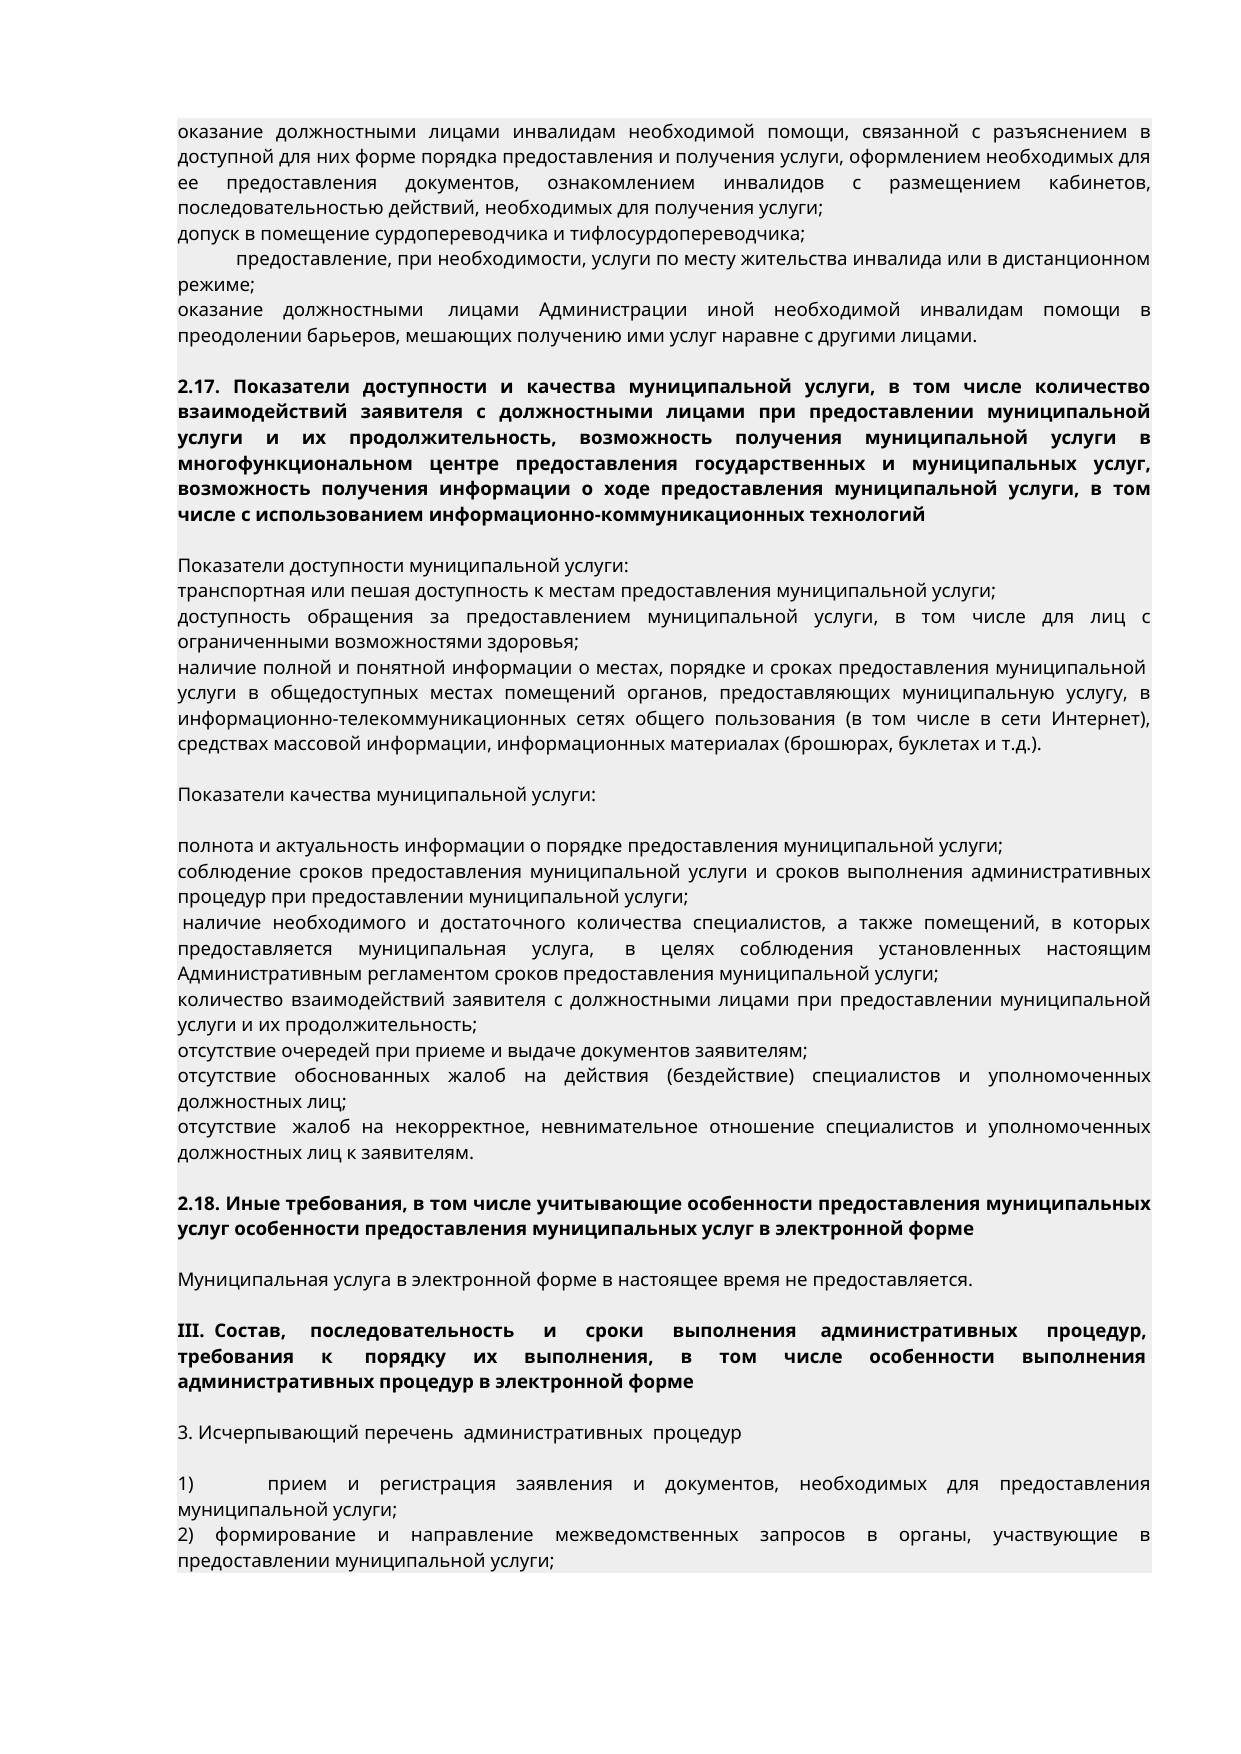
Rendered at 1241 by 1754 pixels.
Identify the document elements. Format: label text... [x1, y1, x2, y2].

text предоставление, при необходимости, услуги по месту жительства инвалида или в дистанционном режиме; [177, 246, 1152, 297]
text III. Состав, последовательность и сроки выполнения административных процедур, требования к порядку их выполнения, в том числе особенности выполнения административных процедур в электронной форме [177, 1318, 1152, 1394]
text оказание должностными лицами инвалидам необходимой помощи, связанной с разъяснением в доступной для них форме порядка предоставления и получения услуги, оформлением необходимых для ее предоставления документов, ознакомлением инвалидов с размещением кабинетов, последовательностью действий, необходимых для получения услуги; [177, 118, 1152, 220]
text доступность обращения за предоставлением муниципальной услуги, в том числе для лиц с ограниченными возможностями здоровья; [177, 603, 1152, 654]
text 2.18. Иные требования, в том числе учитывающие особенности предоставления муниципальных услуг особенности предоставления муниципальных услуг в электронной форме [177, 1190, 1152, 1241]
text оказание должностными лицами Администрации иной необходимой инвалидам помощи в преодолении барьеров, мешающих получению ими услуг наравне с другими лицами. [177, 297, 1152, 348]
text Муниципальная услуга в электронной форме в настоящее время не предоставляется. [177, 1267, 1152, 1292]
text наличие полной и понятной информации о местах, порядке и сроках предоставления муниципальной услуги в общедоступных местах помещений органов, предоставляющих муниципальную услугу, в информационно-телекоммуникационных сетях общего пользования (в том числе в сети Интернет), средствах массовой информации, информационных материалах (брошюрах, буклетах и т.д.). [177, 654, 1152, 756]
text отсутствие обоснованных жалоб на действия (бездействие) специалистов и уполномоченных должностных лиц; [177, 1062, 1152, 1113]
text 1) прием и регистрация заявления и документов, необходимых для предоставления муниципальной услуги; [177, 1471, 1152, 1522]
text количество взаимодействий заявителя с должностными лицами при предоставлении муниципальной услуги и их продолжительность; [177, 986, 1152, 1037]
text отсутствие очередей при приеме и выдаче документов заявителям; [177, 1037, 1152, 1062]
text отсутствие жалоб на некорректное, невнимательное отношение специалистов и уполномоченных должностных лиц к заявителям. [177, 1113, 1152, 1164]
text допуск в помещение сурдопереводчика и тифлосурдопереводчика; [177, 220, 1152, 246]
text Показатели доступности муниципальной услуги: [177, 552, 1152, 577]
text 2.17. Показатели доступности и качества муниципальной услуги, в том числе количество взаимодействий заявителя с должностными лицами при предоставлении муниципальной услуги и их продолжительность, возможность получения муниципальной услуги в многофункциональном центре предоставления государственных и муниципальных услуг, возможность получения информации о ходе предоставления муниципальной услуги, в том числе с использованием информационно-коммуникационных технологий [177, 373, 1152, 526]
text соблюдение сроков предоставления муниципальной услуги и сроков выполнения административных процедур при предоставлении муниципальной услуги; [177, 858, 1152, 909]
text транспортная или пешая доступность к местам предоставления муниципальной услуги; [177, 577, 1152, 603]
text Показатели качества муниципальной услуги: [177, 782, 1152, 807]
text 2) формирование и направление межведомственных запросов в органы, участвующие в предоставлении муниципальной услуги; [177, 1522, 1152, 1573]
text полнота и актуальность информации о порядке предоставления муниципальной услуги; [177, 833, 1152, 858]
text наличие необходимого и достаточного количества специалистов, а также помещений, в которых предоставляется муниципальная услуга, в целях соблюдения установленных настоящим Административным регламентом сроков предоставления муниципальной услуги; [177, 909, 1152, 986]
text 3. Исчерпывающий перечень административных процедур [177, 1420, 1152, 1445]
